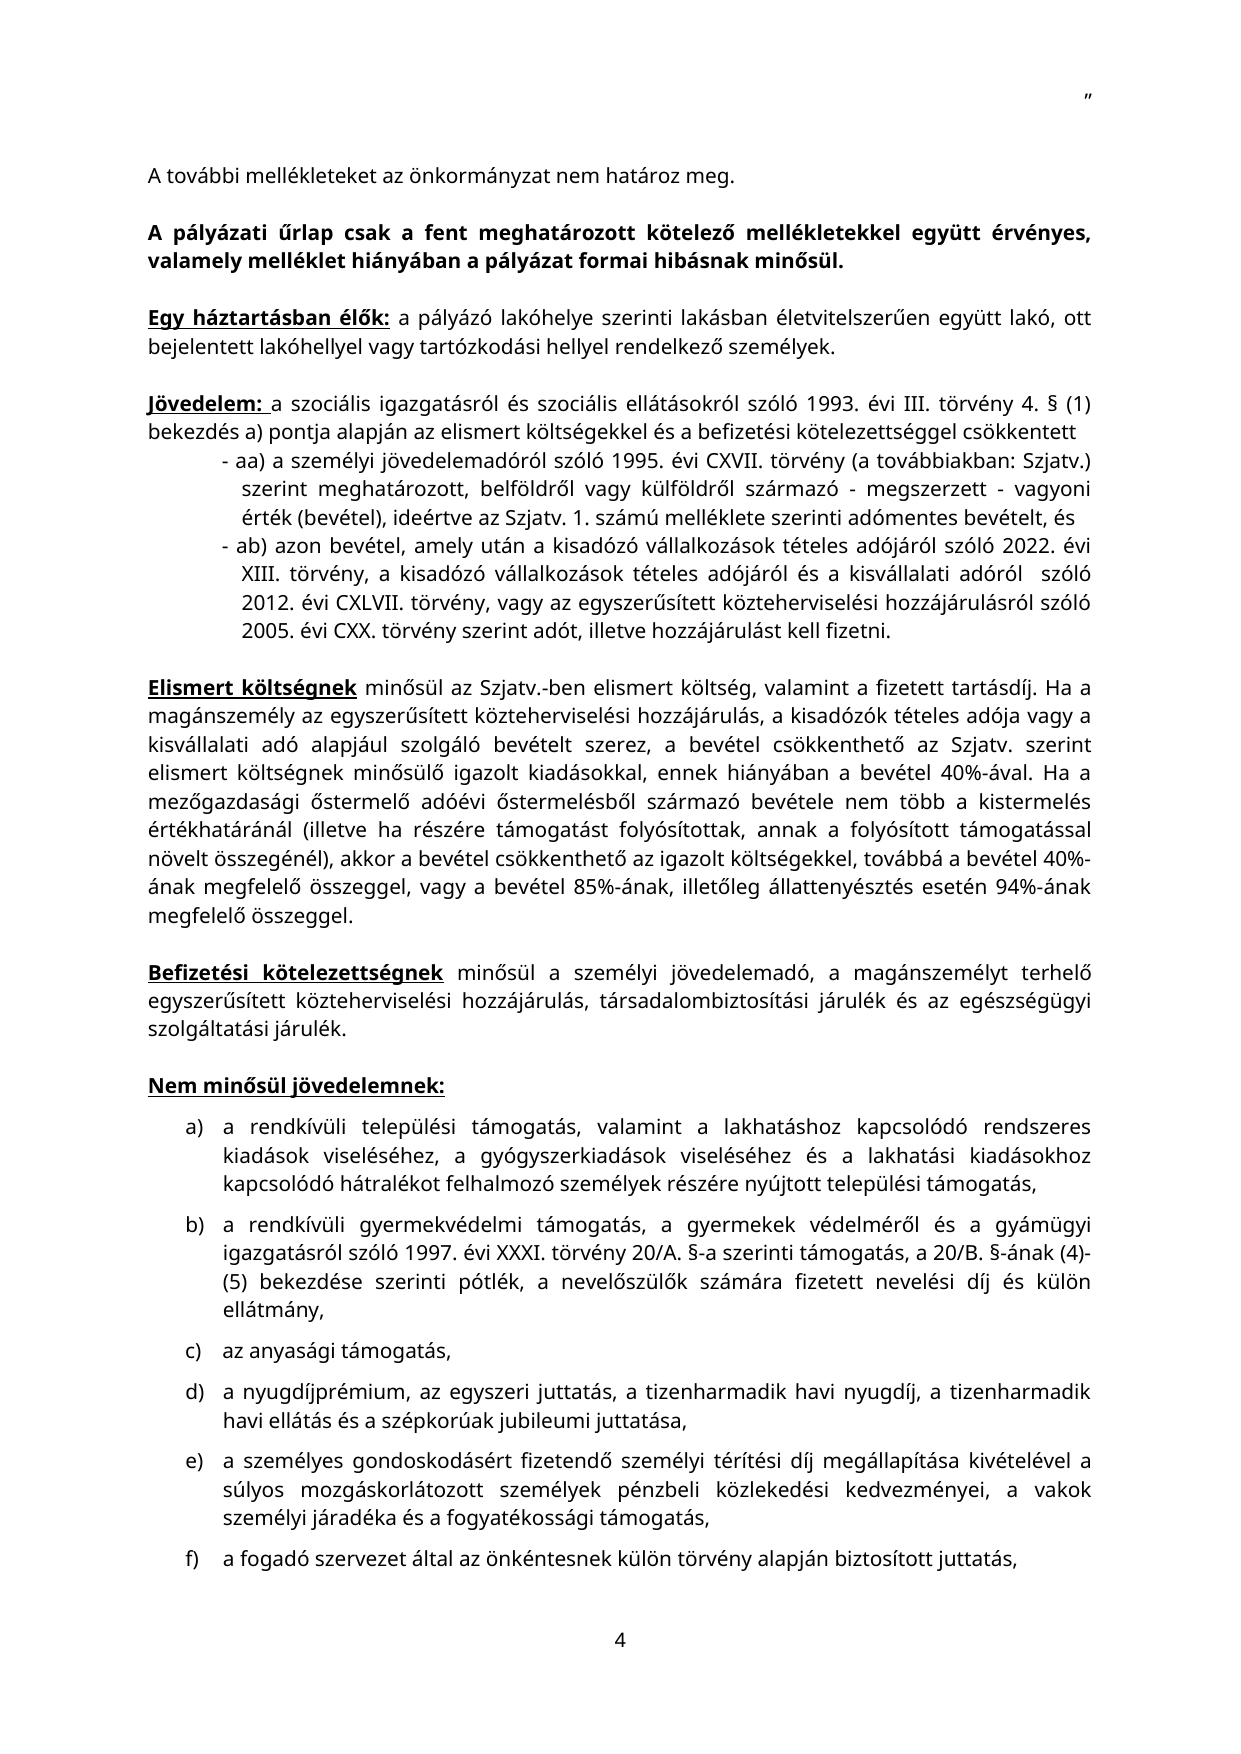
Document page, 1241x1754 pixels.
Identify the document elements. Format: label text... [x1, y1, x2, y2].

list a nyugdíjprémium, az egyszeri juttatás, a tizenharmadik havi nyugdíj, a tizenharmadik havi ellátás és a szépkorúak jubileumi juttatása, [185, 1377, 1092, 1434]
text Elismert költségnek minősül az Szjatv.-ben elismert költség, valamint a fizetett tartásdíj. Ha a magánszemély az egyszerűsített közteherviselési hozzájárulás, a kisadózók tételes adója vagy a kisvállalati adó alapjául szolgáló bevételt szerez, a bevétel csökkenthető az Szjatv. szerint elismert költségnek minősülő igazolt kiadásokkal, ennek hiányában a bevétel 40%-ával. Ha a mezőgazdasági őstermelő adóévi őstermelésből származó bevétele nem több a kistermelés értékhatáránál (illetve ha részére támogatást folyósítottak, annak a folyósított támogatással növelt összegénél), akkor a bevétel csökkenthető az igazolt költségekkel, továbbá a bevétel 40%-ának megfelelő összeggel, vagy a bevétel 85%-ának, illetőleg állattenyésztés esetén 94%-ának megfelelő összeggel. [148, 673, 1092, 929]
text Egy háztartásban élők: a pályázó lakóhelye szerinti lakásban életvitelszerűen együtt lakó, ott bejelentett lakóhellyel vagy tartózkodási hellyel rendelkező személyek. [148, 303, 1092, 360]
list a személyes gondoskodásért fizetendő személyi térítési díj megállapítása kivételével a súlyos mozgáskorlátozott személyek pénzbeli közlekedési kedvezményei, a vakok személyi járadéka és a fogyatékossági támogatás, [185, 1447, 1092, 1532]
text Nem minősül jövedelemnek: [148, 1071, 1092, 1100]
list az anyasági támogatás, [185, 1336, 1092, 1365]
text A további mellékleteket az önkormányzat nem határoz meg. [148, 161, 1092, 190]
text A pályázati űrlap csak a fent meghatározott kötelező mellékletekkel együtt érvényes, valamely melléklet hiányában a pályázat formai hibásnak minősül. [148, 218, 1092, 275]
text Jövedelem: a szociális igazgatásról és szociális ellátásokról szóló 1993. évi III. törvény 4. § (1) bekezdés a) pontja alapján az elismert költségekkel és a befizetési kötelezettséggel csökkentett [148, 389, 1092, 446]
text - aa) a személyi jövedelemadóról szóló 1995. évi CXVII. törvény (a továbbiakban: Szjatv.) szerint meghatározott, belföldről vagy külföldről származó - megszerzett - vagyoni érték (bevétel), ideértve az Szjatv. 1. számú melléklete szerinti adómentes bevételt, és [222, 446, 1092, 531]
list a rendkívüli gyermekvédelmi támogatás, a gyermekek védelméről és a gyámügyi igazgatásról szóló 1997. évi XXXI. törvény 20/A. §-a szerinti támogatás, a 20/B. §-ának (4)-(5) bekezdése szerinti pótlék, a nevelőszülők számára fizetett nevelési díj és külön ellátmány, [185, 1210, 1092, 1324]
text - ab) azon bevétel, amely után a kisadózó vállalkozások tételes adójáról szóló 2022. évi XIII. törvény, a kisadózó vállalkozások tételes adójáról és a kisvállalati adóról szóló 2012. évi CXLVII. törvény, vagy az egyszerűsített közteherviselési hozzájárulásról szóló 2005. évi CXX. törvény szerint adót, illetve hozzájárulást kell fizetni. [222, 531, 1092, 645]
list a rendkívüli települési támogatás, valamint a lakhatáshoz kapcsolódó rendszeres kiadások viseléséhez, a gyógyszerkiadások viseléséhez és a lakhatási kiadásokhoz kapcsolódó hátralékot felhalmozó személyek részére nyújtott települési támogatás, [185, 1112, 1092, 1198]
text Befizetési kötelezettségnek minősül a személyi jövedelemadó, a magánszemélyt terhelő egyszerűsített közteherviselési hozzájárulás, társadalombiztosítási járulék és az egészségügyi szolgáltatási járulék. [148, 958, 1092, 1043]
list a fogadó szervezet által az önkéntesnek külön törvény alapján biztosított juttatás, [185, 1544, 1092, 1573]
